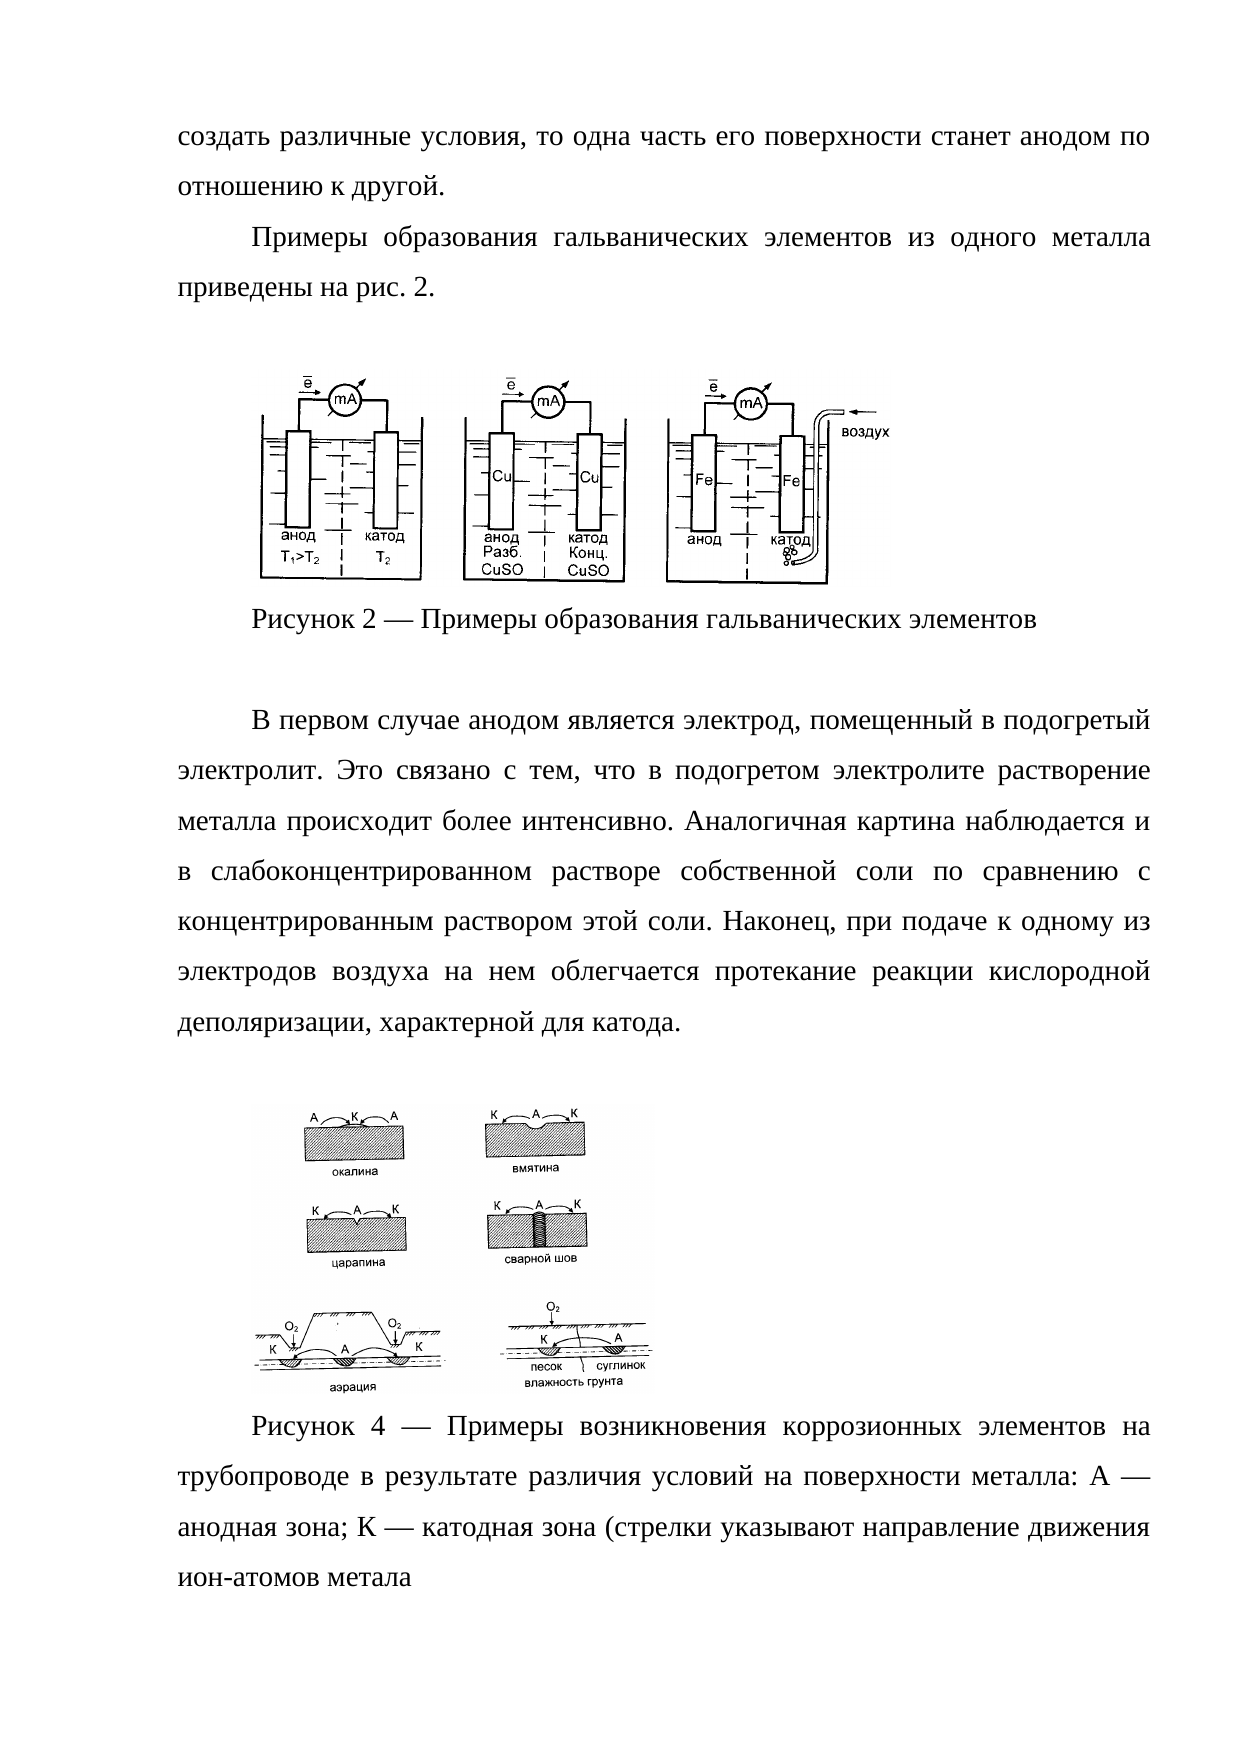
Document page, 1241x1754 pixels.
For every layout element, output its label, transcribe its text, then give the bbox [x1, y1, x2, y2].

text Рисунок 4 — Примеры возникновения коррозионных элементов на трубопроводе в результате различия условий на поверхности металла: А — анодная зона; К — катодная зона (стрелки указывают направление движения ион-атомов метала [177, 1408, 1152, 1592]
picture [251, 1104, 655, 1394]
picture [251, 369, 891, 587]
text Примеры образования гальванических элементов из одного металла приведены на рис. 2. [177, 219, 1152, 303]
text В первом случае анодом является электрод, помещенный в подогретый электролит. Это связано с тем, что в подогретом электролите растворение металла происходит более интенсивно. Аналогичная картина наблюдается и в слабоконцентрированном растворе собственной соли по сравнению с концентрированным раствором этой соли. Наконец, при подаче к одному из электродов воздуха на нем облегчается протекание реакции кислородной деполяризации, характерной для катода. [177, 702, 1152, 1037]
text Рисунок 2 — Примеры образования гальванических элементов [177, 601, 1152, 635]
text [177, 118, 1152, 202]
